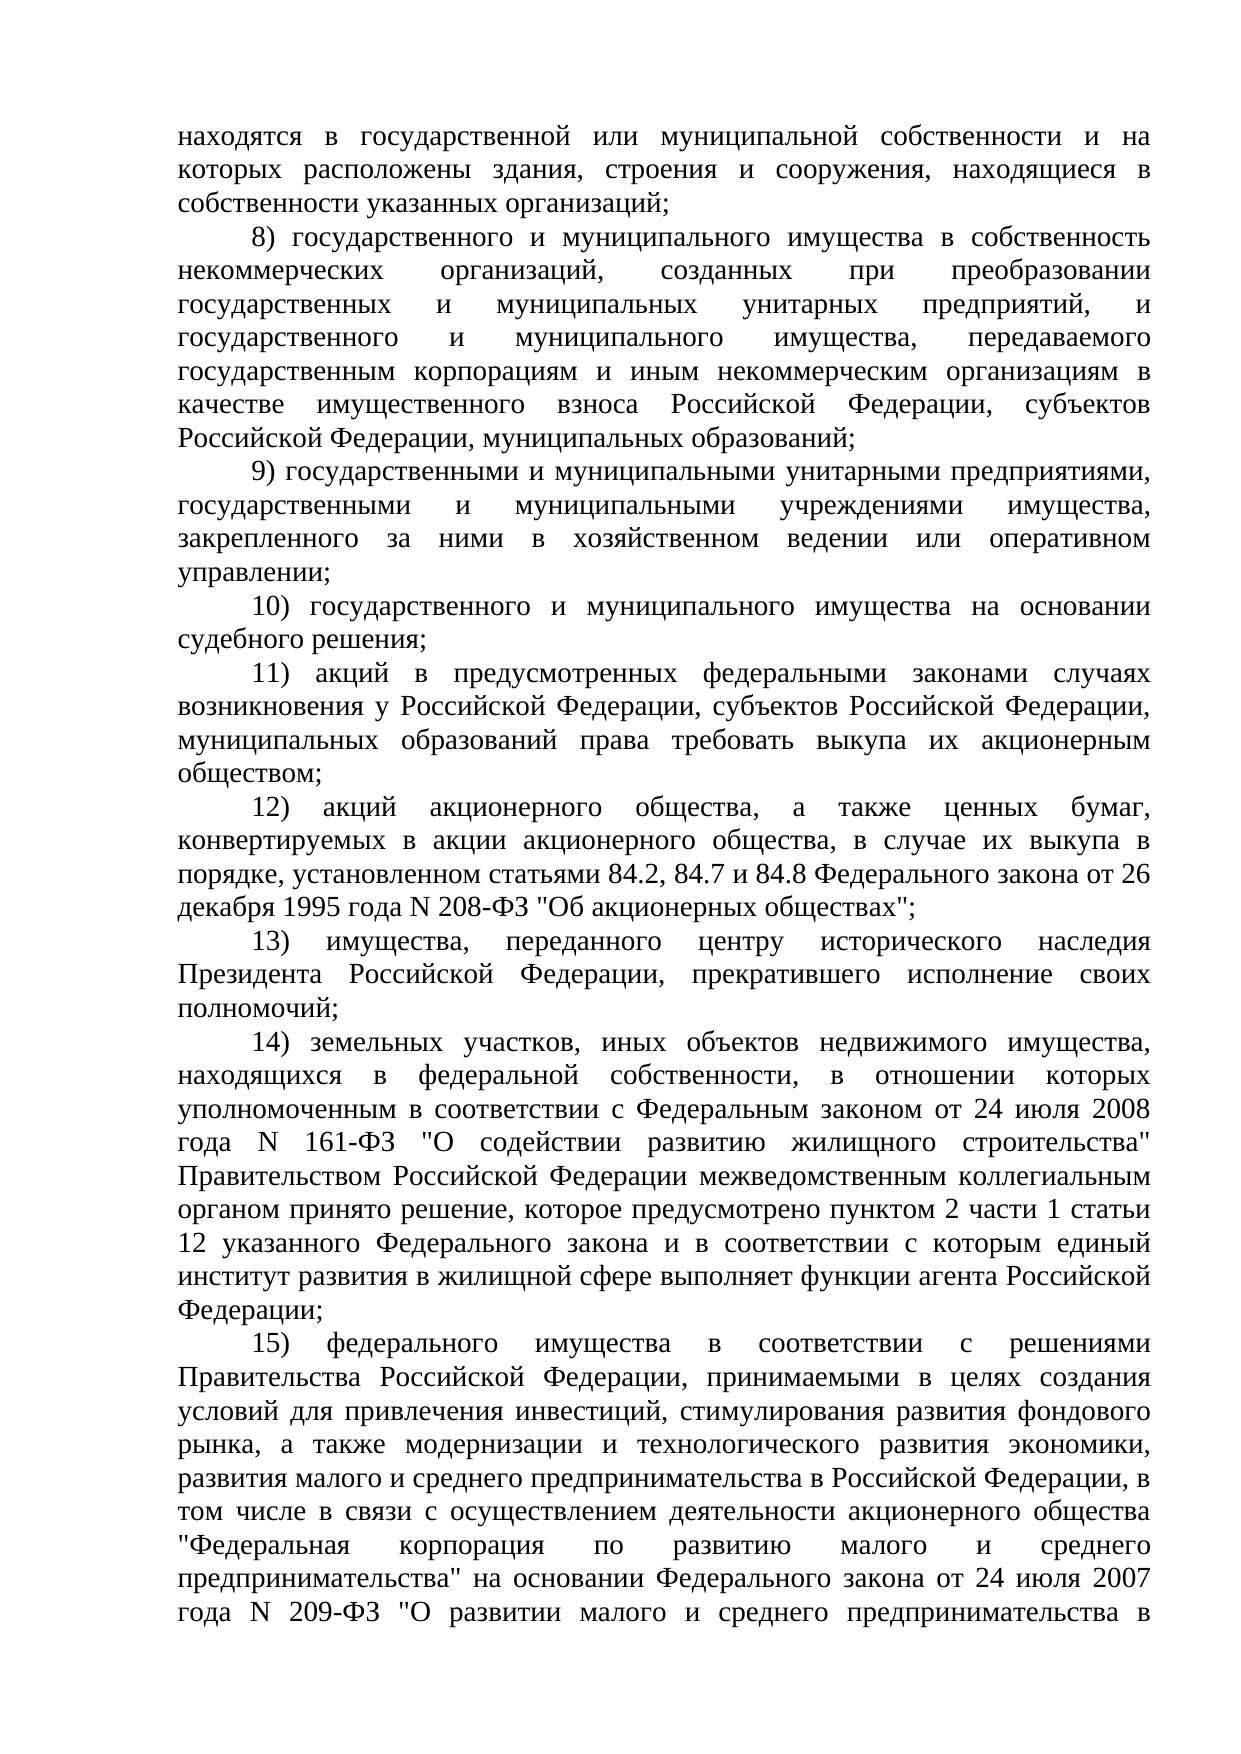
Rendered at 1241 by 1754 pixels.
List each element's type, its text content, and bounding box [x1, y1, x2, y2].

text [177, 118, 1152, 219]
text 14) земельных участков, иных объектов недвижимого имущества, находящихся в федеральной собственности, в отношении которых уполномоченным в соответствии с Федеральным законом от 24 июля 2008 года N 161-ФЗ "О содействии развитию жилищного строительства" Правительством Российской Федерации межведомственным коллегиальным органом принято решение, которое предусмотрено пунктом 2 части 1 статьи 12 указанного Федерального закона и в соответствии с которым единый институт развития в жилищной сфере выполняет функции агента Российской Федерации; [177, 1024, 1152, 1326]
text 11) акций в предусмотренных федеральными законами случаях возникновения у Российской Федерации, субъектов Российской Федерации, муниципальных образований права требовать выкупа их акционерным обществом; [177, 655, 1152, 789]
text 12) акций акционерного общества, а также ценных бумаг, конвертируемых в акции акционерного общества, в случае их выкупа в порядке, установленном статьями 84.2, 84.7 и 84.8 Федерального закона от 26 декабря 1995 года N 208-ФЗ "Об акционерных обществах"; [177, 789, 1152, 923]
text 13) имущества, переданного центру исторического наследия Президента Российской Федерации, прекратившего исполнение своих полномочий; [177, 923, 1152, 1024]
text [177, 1326, 1152, 1627]
text 10) государственного и муниципального имущества на основании судебного решения; [177, 588, 1152, 655]
text 9) государственными и муниципальными унитарными предприятиями, государственными и муниципальными учреждениями имущества, закрепленного за ними в хозяйственном ведении или оперативном управлении; [177, 453, 1152, 588]
text 8) государственного и муниципального имущества в собственность некоммерческих организаций, созданных при преобразовании государственных и муниципальных унитарных предприятий, и государственного и муниципального имущества, передаваемого государственным корпорациям и иным некоммерческим организациям в качестве имущественного взноса Российской Федерации, субъектов Российской Федерации, муниципальных образований; [177, 219, 1152, 453]
